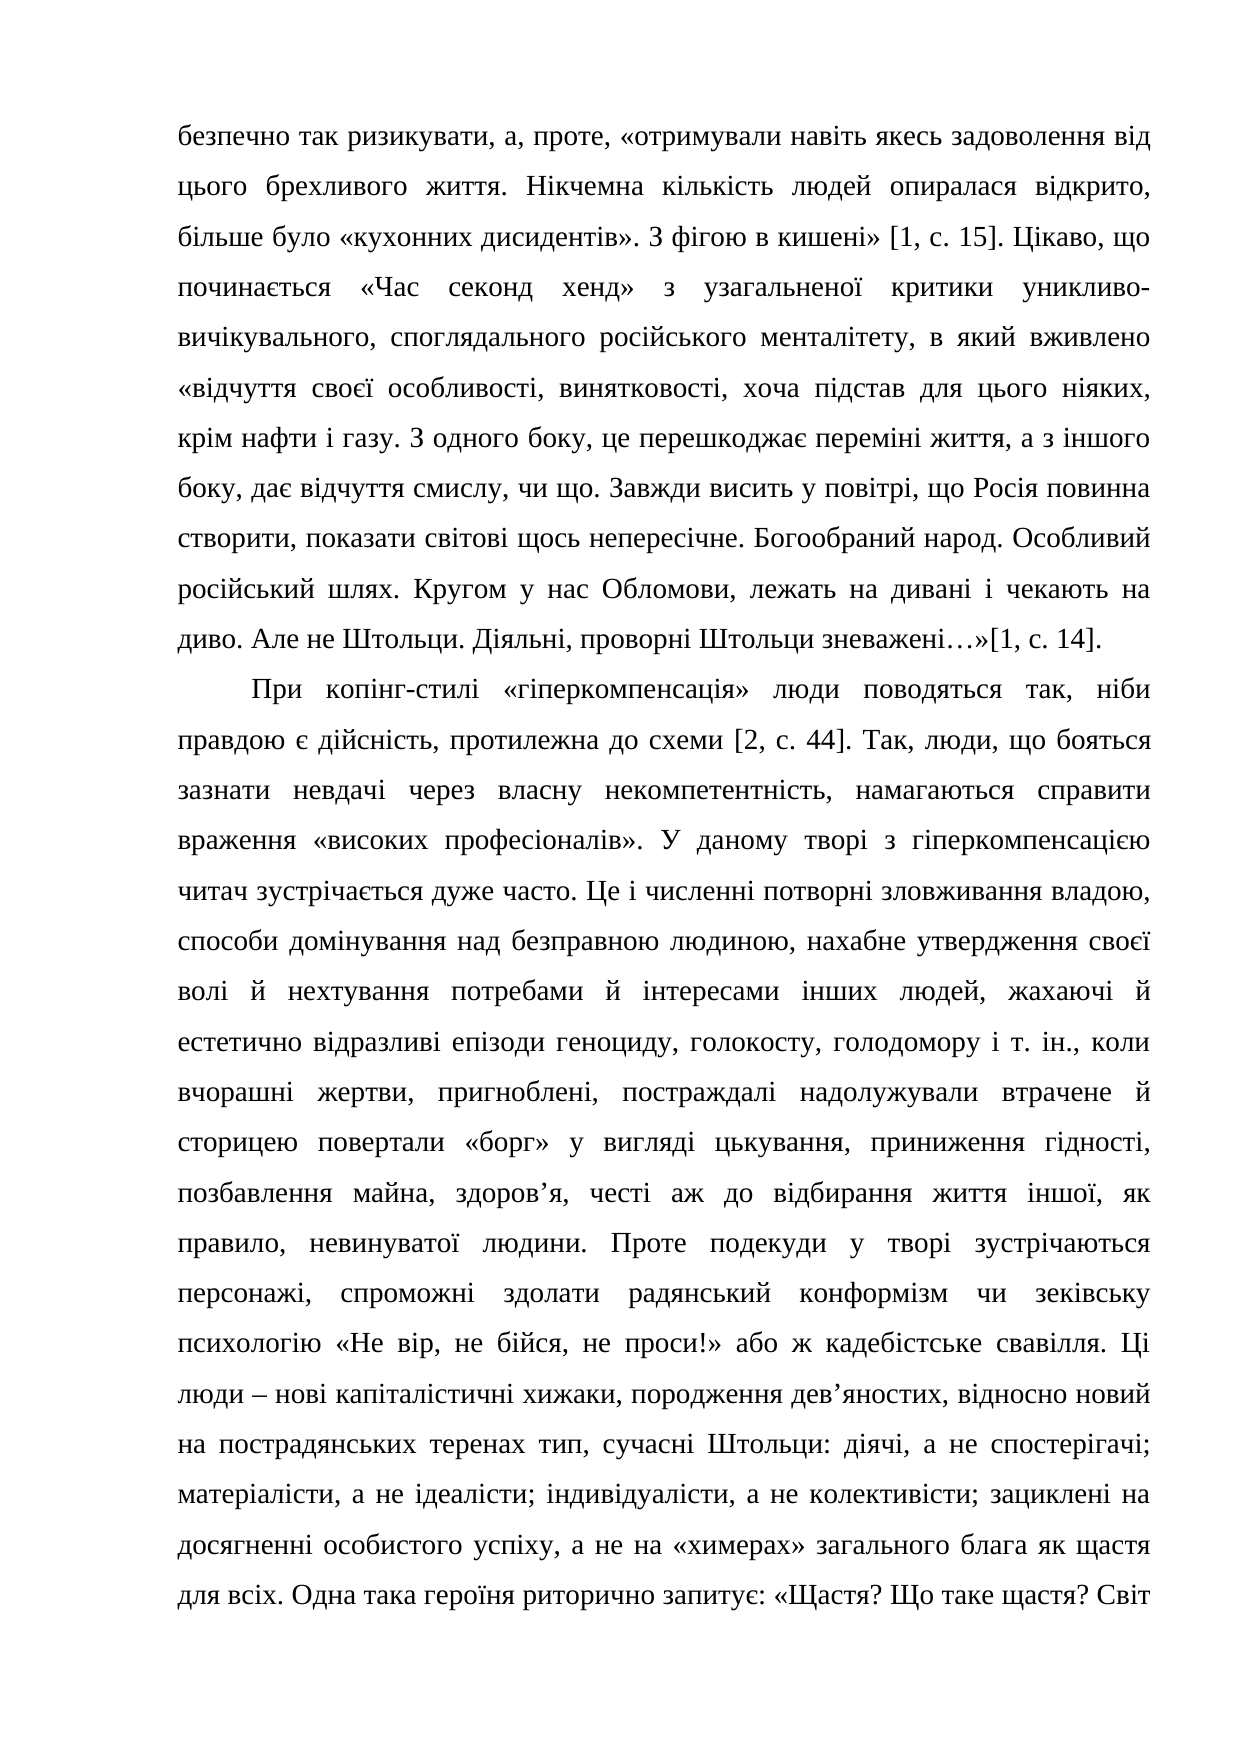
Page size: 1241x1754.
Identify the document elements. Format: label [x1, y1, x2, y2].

text [177, 672, 1152, 1611]
text [177, 118, 1152, 655]
